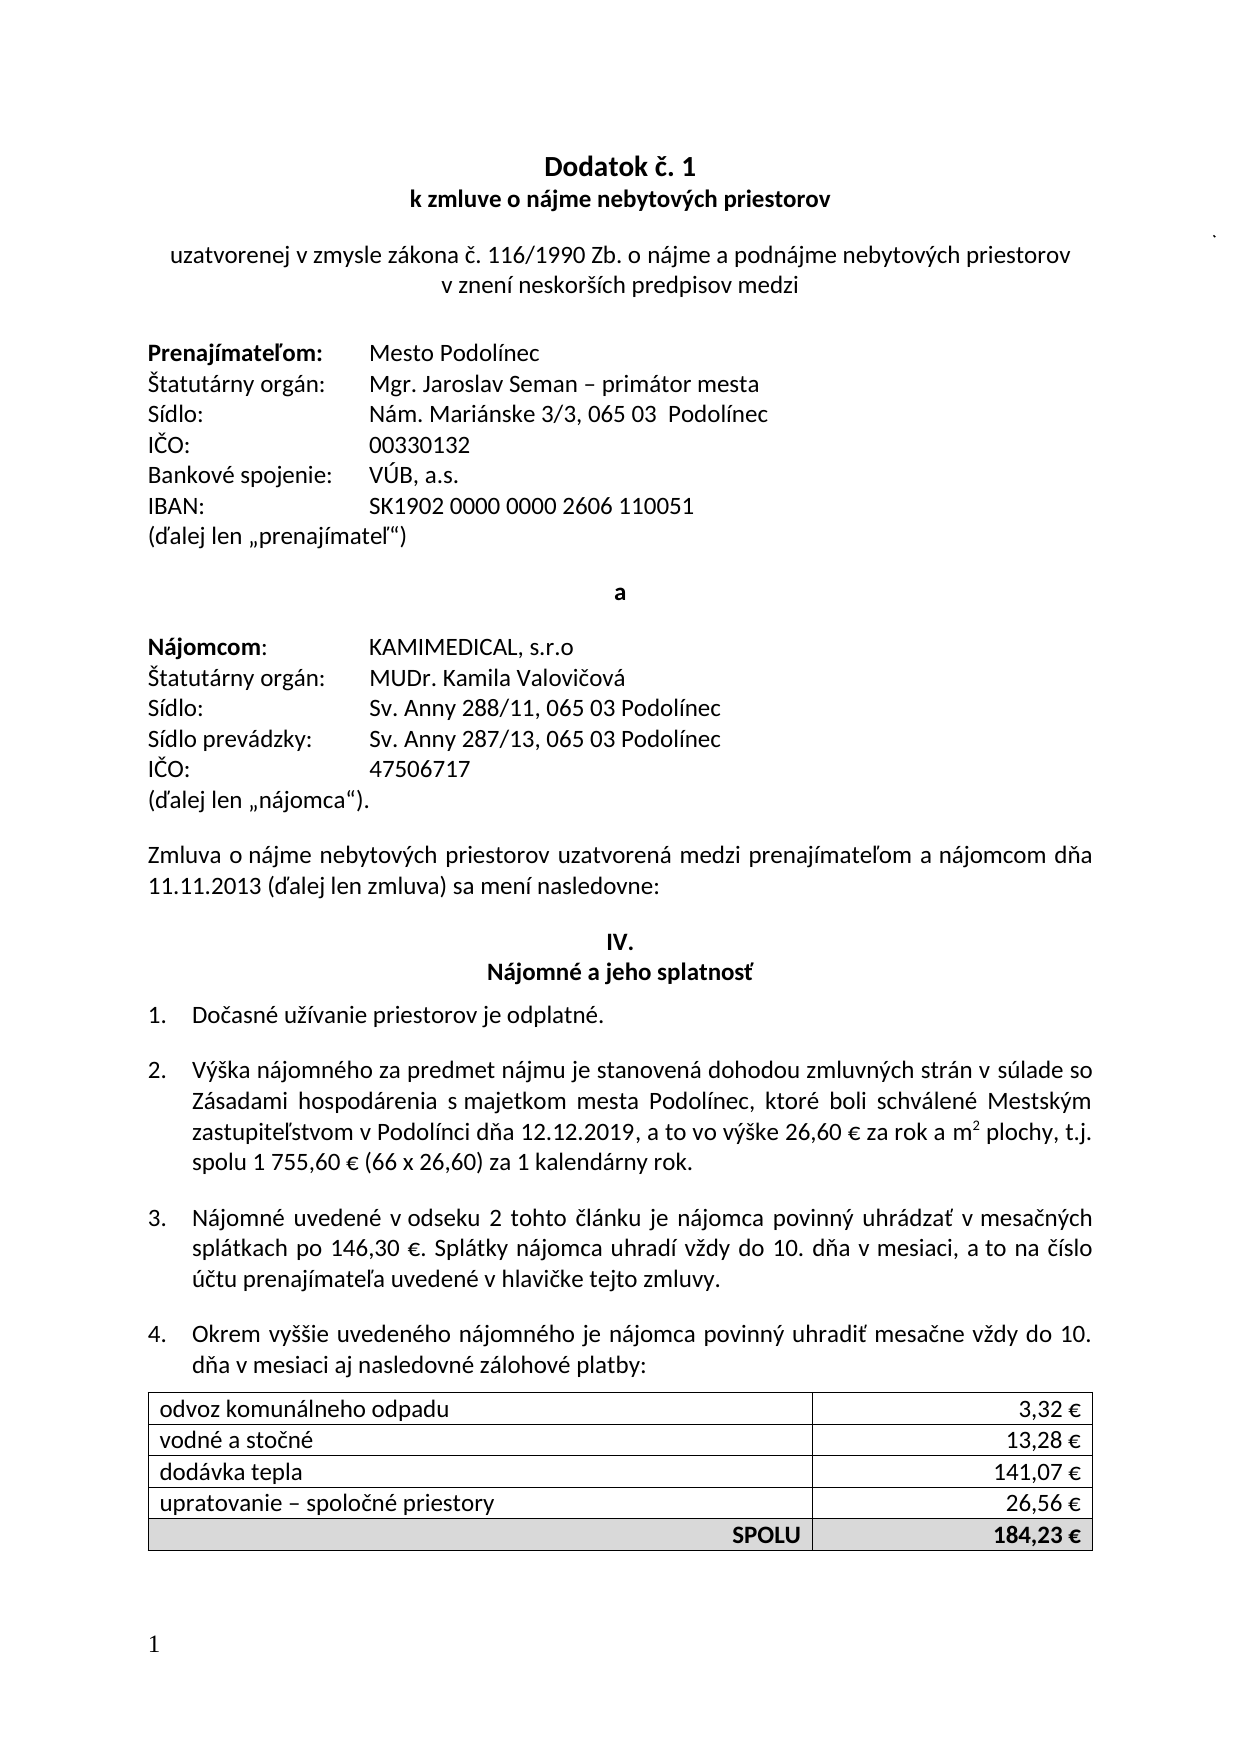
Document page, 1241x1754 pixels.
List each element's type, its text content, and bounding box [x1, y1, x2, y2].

text (ďalej len „nájomca“). [148, 784, 1093, 814]
table_cell 184,23 € [813, 1519, 1092, 1550]
table_header 3,32 € [813, 1393, 1092, 1423]
text Nájomcom: KAMIMEDICAL, s.r.o [148, 631, 1093, 662]
table_cell vodné a stočné [149, 1425, 812, 1455]
text IBAN: SK1902 0000 0000 2606 110051 [148, 490, 1093, 520]
table_cell dodávka tepla [149, 1456, 812, 1487]
text IČO: 47506717 [148, 753, 1093, 784]
table_cell SPOLU [149, 1519, 812, 1550]
text Prenajímateľom: Mesto Podolínec [148, 337, 1093, 368]
text Štatutárny orgán: MUDr. Kamila Valovičová [148, 662, 1093, 692]
table_cell 26,56 € [813, 1488, 1092, 1518]
text Sídlo prevádzky: Sv. Anny 287/13, 065 03 Podolínec [148, 723, 1093, 753]
text Nájomné a jeho splatnosť [148, 956, 1093, 987]
table_cell 13,28 € [813, 1425, 1092, 1455]
text Zmluva o nájme nebytových priestorov uzatvorená medzi prenajímateľom a nájomcom dňa 11.11.2013 (ďalej len zmluva) sa mení nasledovne: [148, 839, 1093, 901]
text Sídlo: Sv. Anny 288/11, 065 03 Podolínec [148, 692, 1093, 723]
text Bankové spojenie: VÚB, a.s. [148, 459, 1093, 490]
text IV. [148, 926, 1093, 956]
text Dodatok č. 1 [148, 148, 1093, 183]
text k zmluve o nájme nebytových priestorov [148, 183, 1093, 214]
list Dočasné užívanie priestorov je odplatné. [148, 999, 1093, 1030]
list Nájomné uvedené v odseku 2 tohto článku je nájomca povinný uhrádzať v mesačných splátkach po 146,30 €. Splátky nájomca uhradí vždy do 10. dňa v mesiaci, a to na číslo účtu prenajímateľa uvedené v hlavičke tejto zmluvy. [148, 1202, 1093, 1293]
text uzatvorenej v zmysle zákona č. 116/1990 Zb. o nájme a podnájme nebytových priestorov v znení neskorších predpisov medzi [148, 239, 1093, 300]
table_header odvoz komunálneho odpadu [149, 1393, 812, 1423]
list Okrem vyššie uvedeného nájomného je nájomca povinný uhradiť mesačne vždy do 10. dňa v mesiaci aj nasledovné zálohové platby: [148, 1318, 1093, 1379]
table_cell 141,07 € [813, 1456, 1092, 1487]
text IČO: 00330132 [148, 429, 1093, 459]
list Výška nájomného za predmet nájmu je stanovená dohodou zmluvných strán v súlade so Zásadami hospodárenia s majetkom mesta Podolínec, ktoré boli schválené Mestským zastupiteľstvom v Podolínci dňa 12.12.2019, a to vo výške 26,60 € za rok a m2 plochy, t.j. spolu 1 755,60 € (66 x 26,60) za 1 kalendárny rok. [148, 1055, 1093, 1177]
text (ďalej len „prenajímateľ“) [148, 520, 1093, 551]
text Sídlo: Nám. Mariánske 3/3, 065 03 Podolínec [148, 398, 1093, 429]
table_cell upratovanie – spoločné priestory [149, 1488, 812, 1518]
text Štatutárny orgán: Mgr. Jaroslav Seman – primátor mesta [148, 368, 1093, 398]
text a [148, 576, 1093, 606]
